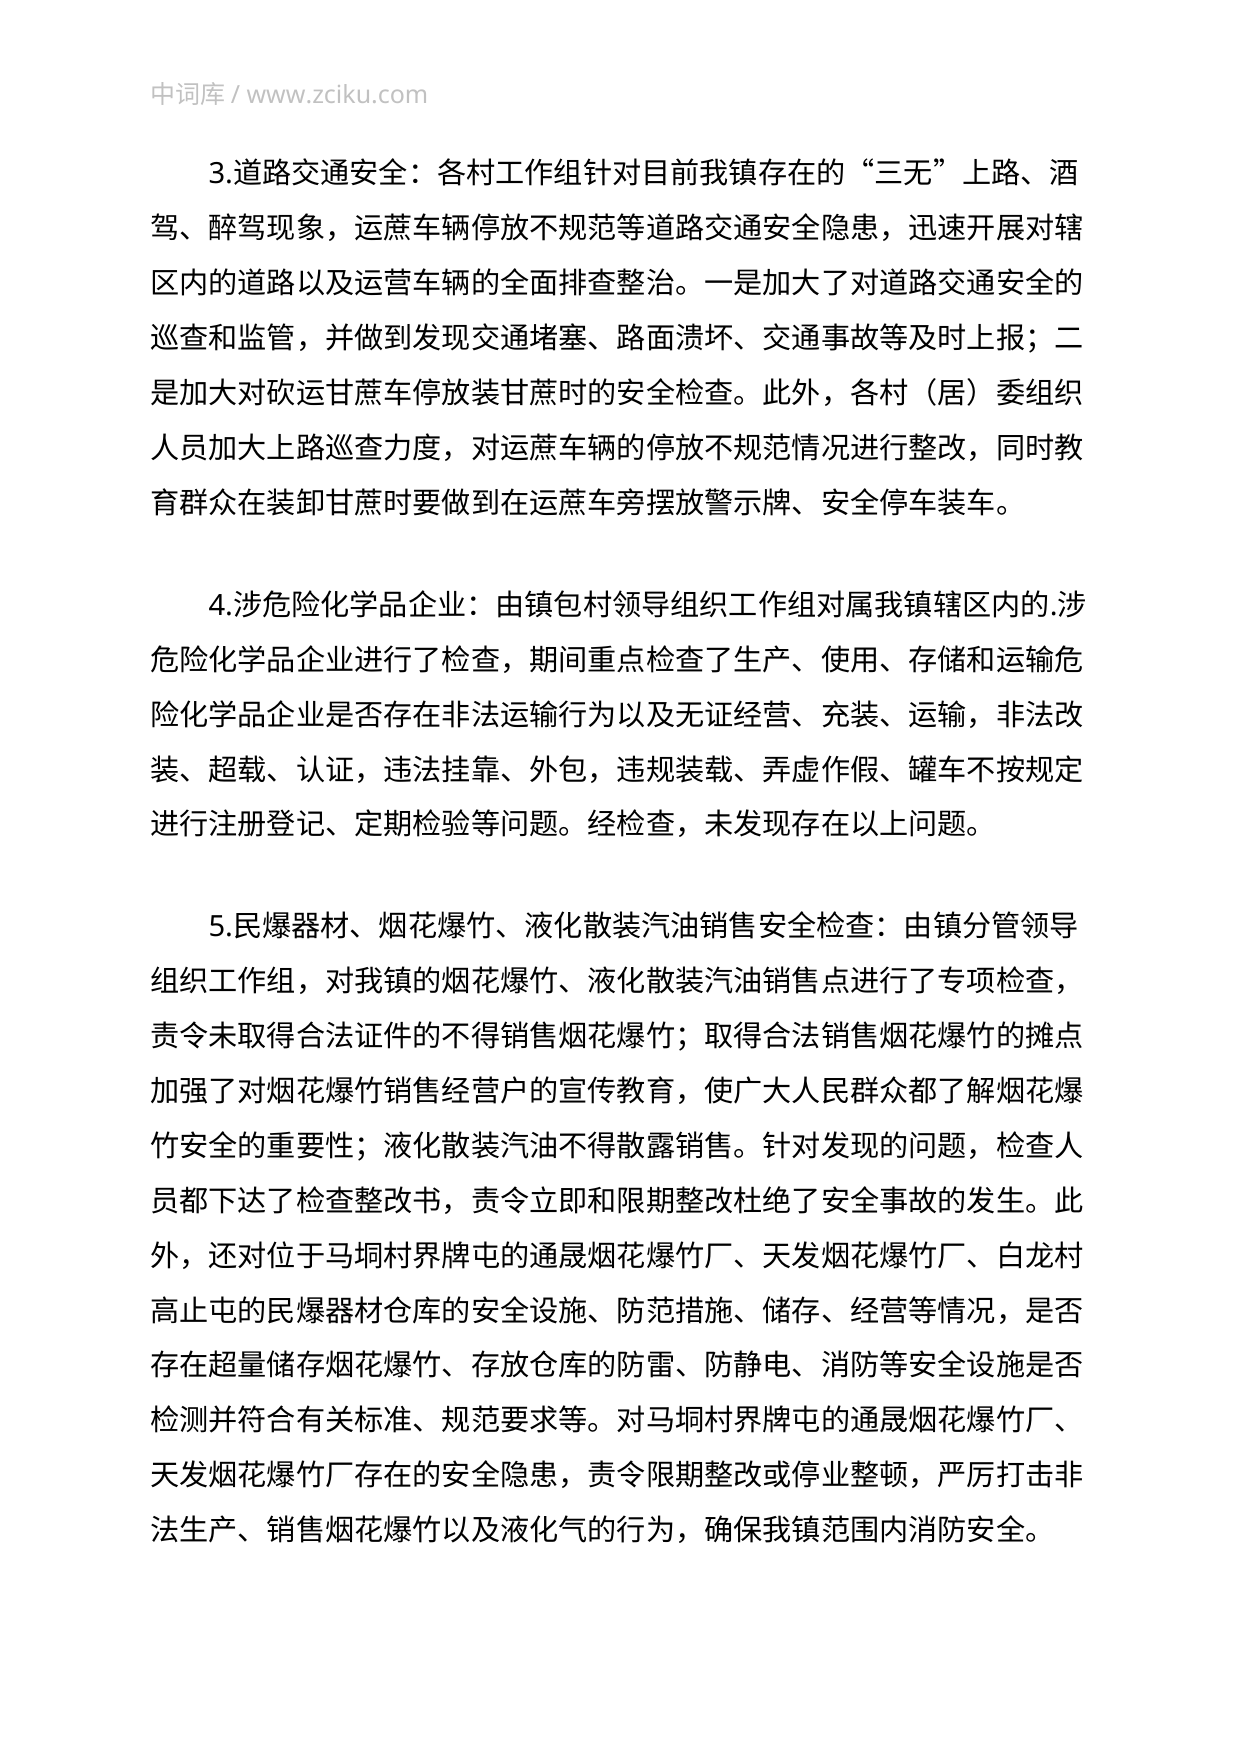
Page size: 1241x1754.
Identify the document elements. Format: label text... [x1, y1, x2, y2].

text 3.道路交通安全：各村工作组针对目前我镇存在的“三无”上路、酒驾、醉驾现象，运蔗车辆停放不规范等道路交通安全隐患，迅速开展对辖区内的道路以及运营车辆的全面排查整治。一是加大了对道路交通安全的巡查和监管，并做到发现交通堵塞、路面溃坏、交通事故等及时上报；二是加大对砍运甘蔗车停放装甘蔗时的安全检查。此外，各村（居）委组织人员加大上路巡查力度，对运蔗车辆的停放不规范情况进行整改，同时教育群众在装卸甘蔗时要做到在运蔗车旁摆放警示牌、安全停车装车。 [150, 150, 1090, 522]
text 4.涉危险化学品企业：由镇包村领导组织工作组对属我镇辖区内的.涉危险化学品企业进行了检查，期间重点检查了生产、使用、存储和运输危险化学品企业是否存在非法运输行为以及无证经营、充装、运输，非法改装、超载、认证，违法挂靠、外包，违规装载、弄虚作假、罐车不按规定进行注册登记、定期检验等问题。经检查，未发现存在以上问题。 [150, 581, 1090, 843]
text 5.民爆器材、烟花爆竹、液化散装汽油销售安全检查：由镇分管领导组织工作组，对我镇的烟花爆竹、液化散装汽油销售点进行了专项检查，责令未取得合法证件的不得销售烟花爆竹；取得合法销售烟花爆竹的摊点加强了对烟花爆竹销售经营户的宣传教育，使广大人民群众都了解烟花爆竹安全的重要性；液化散装汽油不得散露销售。针对发现的问题，检查人员都下达了检查整改书，责令立即和限期整改杜绝了安全事故的发生。此外，还对位于马垌村界牌屯的通晟烟花爆竹厂、天发烟花爆竹厂、白龙村高止屯的民爆器材仓库的安全设施、防范措施、储存、经营等情况，是否存在超量储存烟花爆竹、存放仓库的防雷、防静电、消防等安全设施是否检测并符合有关标准、规范要求等。对马垌村界牌屯的通晟烟花爆竹厂、天发烟花爆竹厂存在的安全隐患，责令限期整改或停业整顿，严厉打击非法生产、销售烟花爆竹以及液化气的行为，确保我镇范围内消防安全。 [150, 903, 1090, 1549]
